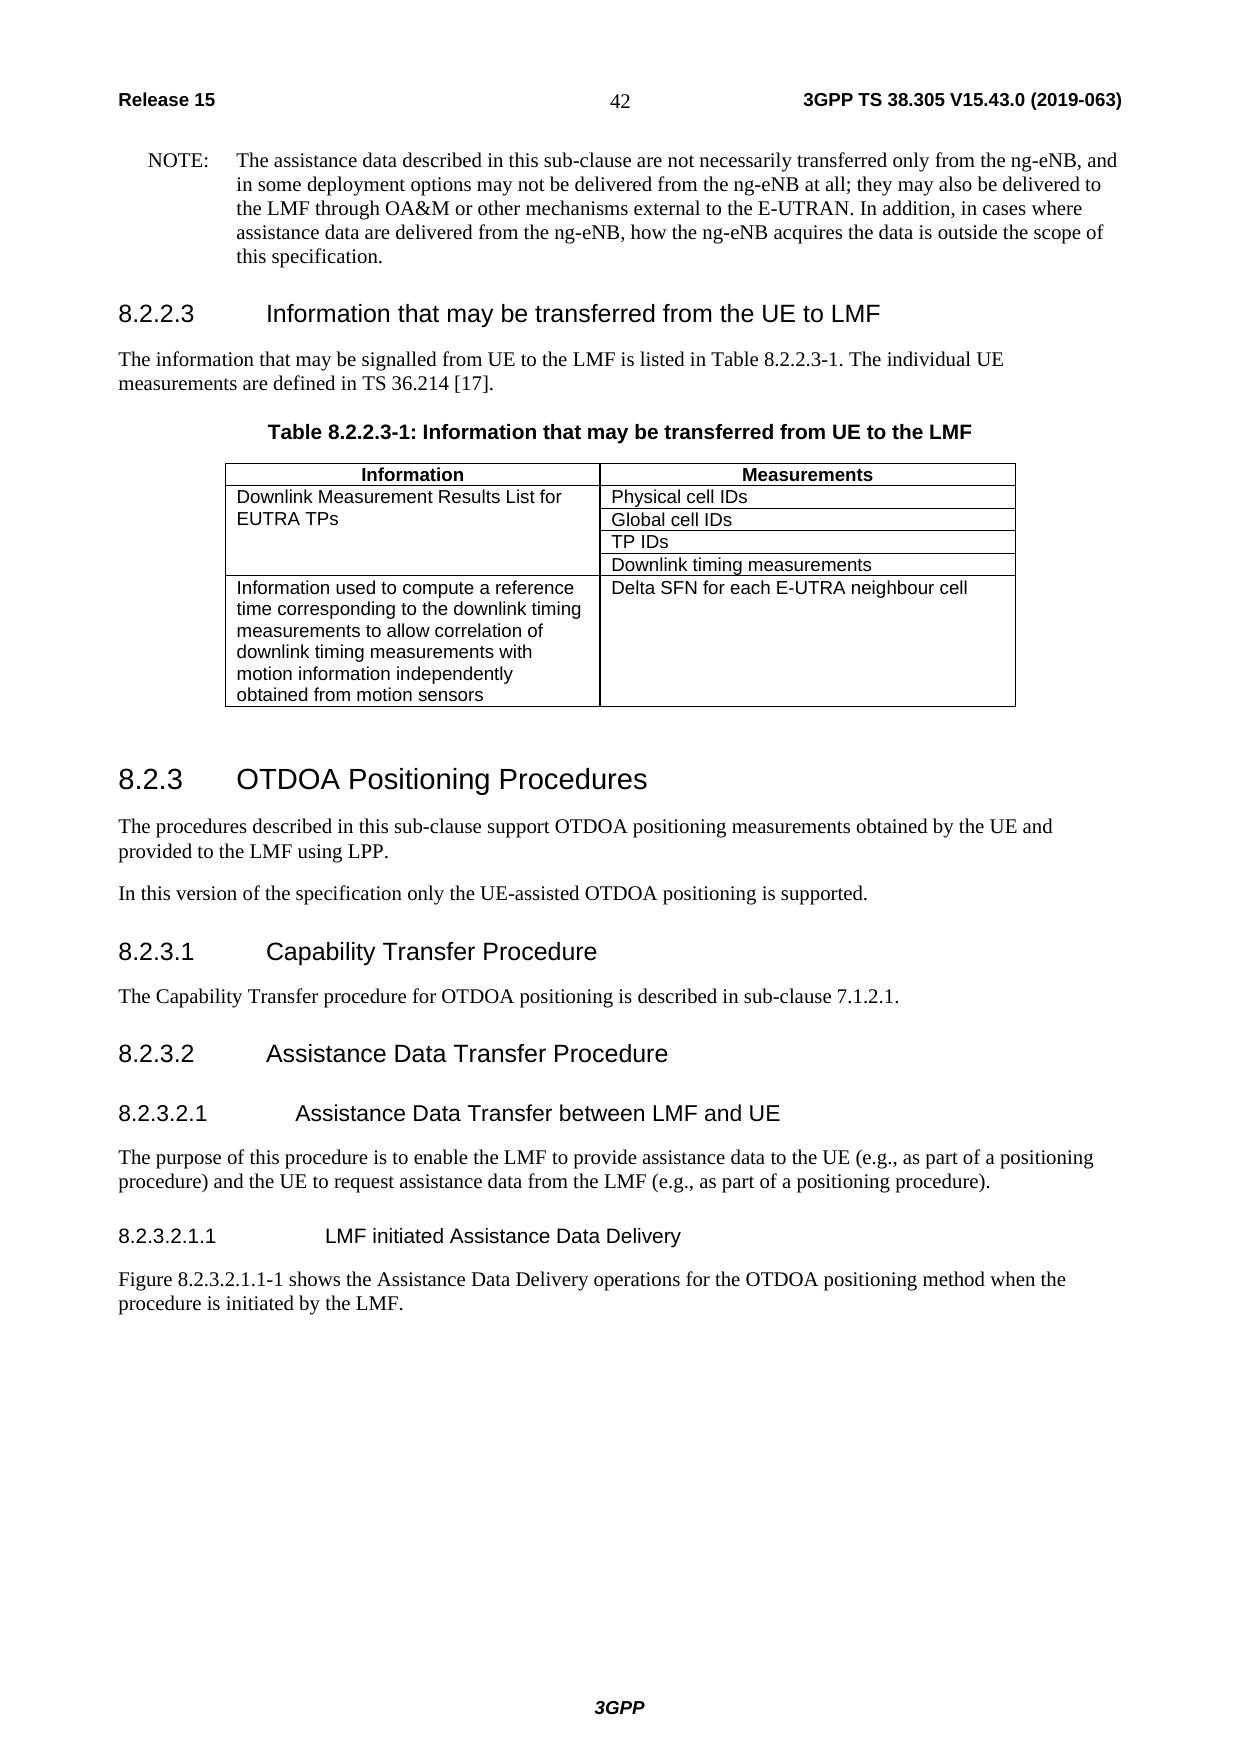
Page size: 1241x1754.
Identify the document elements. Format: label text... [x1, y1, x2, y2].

table_cell TP IDs [601, 531, 1015, 553]
table_cell Delta SFN for each E-UTRA neighbour cell [601, 576, 1015, 706]
subtitle 8.2.2.3 Information that may be transferred from the UE to LMF [118, 299, 1122, 328]
subtitle 8.2.3.2.1.1 LMF initiated Assistance Data Delivery [118, 1224, 1122, 1248]
table_cell Physical cell IDs [601, 486, 1015, 508]
table_header Measurements [601, 464, 1015, 485]
subtitle 8.2.3.2.1 Assistance Data Transfer between LMF and UE [118, 1099, 1122, 1126]
table_cell Downlink Measurement Results List for EUTRA TPs [226, 486, 599, 575]
text Table 8.2.2.3-1: Information that may be transferred from UE to the LMF [118, 420, 1122, 444]
text The Capability Transfer procedure for OTDOA positioning is described in sub-clause 7.1.2.1. [118, 984, 1122, 1008]
table_cell Global cell IDs [601, 509, 1015, 530]
text NOTE: The assistance data described in this sub-clause are not necessarily transferred only from the ng-eNB, and in some deployment options may not be delivered from the ng-eNB at all; they may also be delivered to the LMF through OA&M or other mechanisms external to the E-UTRAN. In addition, in cases where assistance data are delivered from the ng-eNB, how the ng-eNB acquires the data is outside the scope of this specification. [148, 147, 1122, 268]
text In this version of the specification only the UE-assisted OTDOA positioning is supported. [118, 881, 1122, 905]
table_cell Downlink timing measurements [601, 554, 1015, 575]
text The procedures described in this sub-clause support OTDOA positioning measurements obtained by the UE and provided to the LMF using LPP. [118, 814, 1122, 863]
subtitle 8.2.3.1 Capability Transfer Procedure [118, 937, 1122, 965]
text The information that may be signalled from UE to the LMF is listed in Table 8.2.2.3-1. The individual UE measurements are defined in TS 36.214 [17]. [118, 347, 1122, 395]
table_header Information [226, 464, 599, 485]
text Figure 8.2.3.2.1.1-1 shows the Assistance Data Delivery operations for the OTDOA positioning method when the procedure is initiated by the LMF. [118, 1267, 1122, 1315]
subtitle 8.2.3 OTDOA Positioning Procedures [118, 762, 1122, 796]
subtitle 8.2.3.2 Assistance Data Transfer Procedure [118, 1039, 1122, 1068]
table_cell Information used to compute a reference time corresponding to the downlink timing measurements to allow correlation of downlink timing measurements with motion information independently obtained from motion sensors [226, 576, 599, 706]
text The purpose of this procedure is to enable the LMF to provide assistance data to the UE (e.g., as part of a positioning procedure) and the UE to request assistance data from the LMF (e.g., as part of a positioning procedure). [118, 1144, 1122, 1193]
